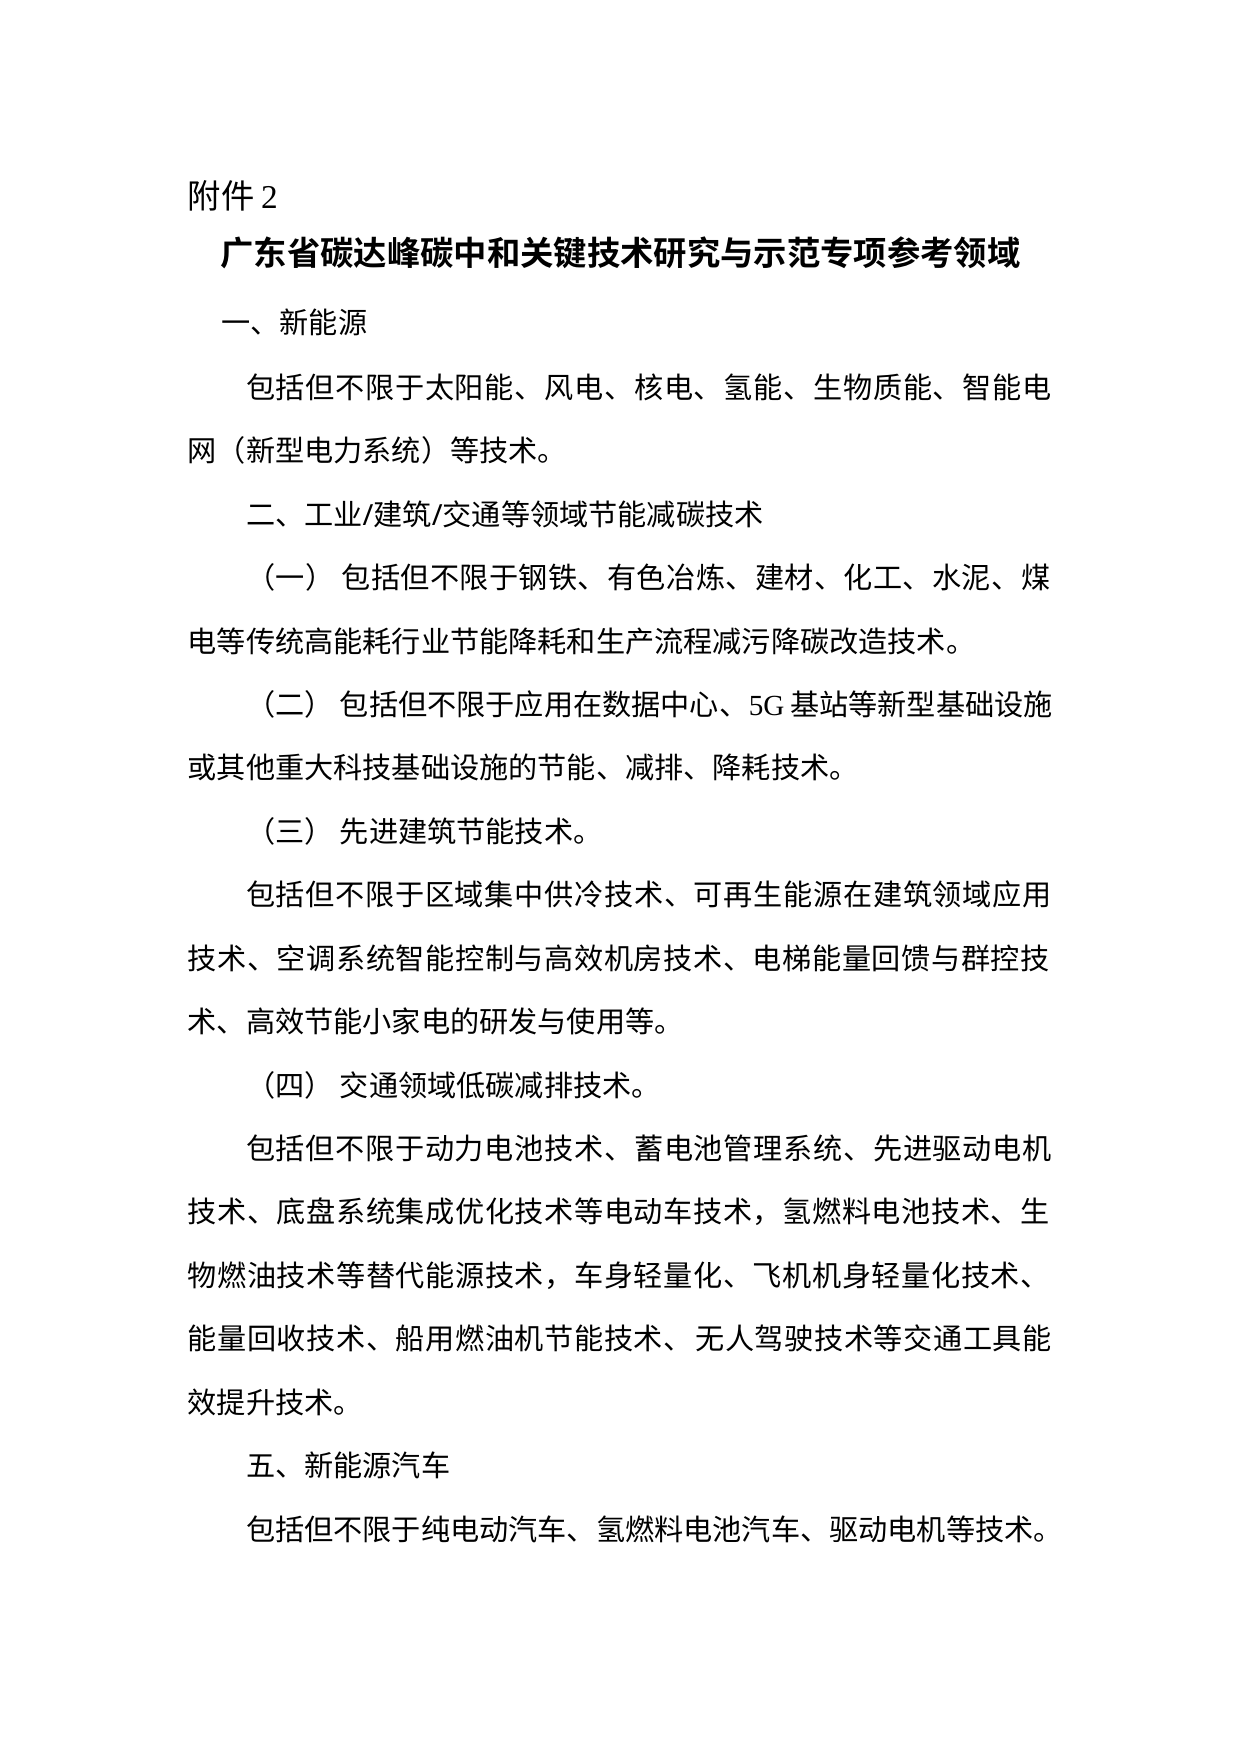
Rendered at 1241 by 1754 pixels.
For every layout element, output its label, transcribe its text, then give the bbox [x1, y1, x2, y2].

text 一、新能源 [187, 299, 1053, 342]
text 广东省碳达峰碳中和关键技术研究与示范专项参考领域 [187, 227, 1053, 275]
text 包括但不限于动力电池技术、蓄电池管理系统、先进驱动电机技术、底盘系统集成优化技术等电动车技术，氢燃料电池技术、生物燃油技术等替代能源技术，车身轻量化、飞机机身轻量化技术、能量回收技术、船用燃油机节能技术、无人驾驶技术等交通工具能效提升技术。 [187, 1126, 1053, 1422]
text 五、新能源汽车 [187, 1443, 1053, 1485]
text 包括但不限于太阳能、风电、核电、氢能、生物质能、智能电网（新型电力系统）等技术。 [187, 364, 1053, 470]
text 二、工业/建筑/交通等领域节能减碳技术 [187, 491, 1053, 533]
text （二） 包括但不限于应用在数据中心、5G基站等新型基础设施或其他重大科技基础设施的节能、减排、降耗技术。 [187, 682, 1053, 787]
text （四） 交通领域低碳减排技术。 [187, 1062, 1053, 1104]
text 包括但不限于纯电动汽车、氢燃料电池汽车、驱动电机等技术。 [187, 1506, 1053, 1548]
text 包括但不限于区域集中供冷技术、可再生能源在建筑领域应用技术、空调系统智能控制与高效机房技术、电梯能量回馈与群控技术、高效节能小家电的研发与使用等。 [187, 872, 1053, 1041]
text （三） 先进建筑节能技术。 [187, 808, 1053, 851]
text 附件2 [187, 162, 1053, 227]
text （一） 包括但不限于钢铁、有色冶炼、建材、化工、水泥、煤电等传统高能耗行业节能降耗和生产流程减污降碳改造技术。 [187, 555, 1053, 660]
